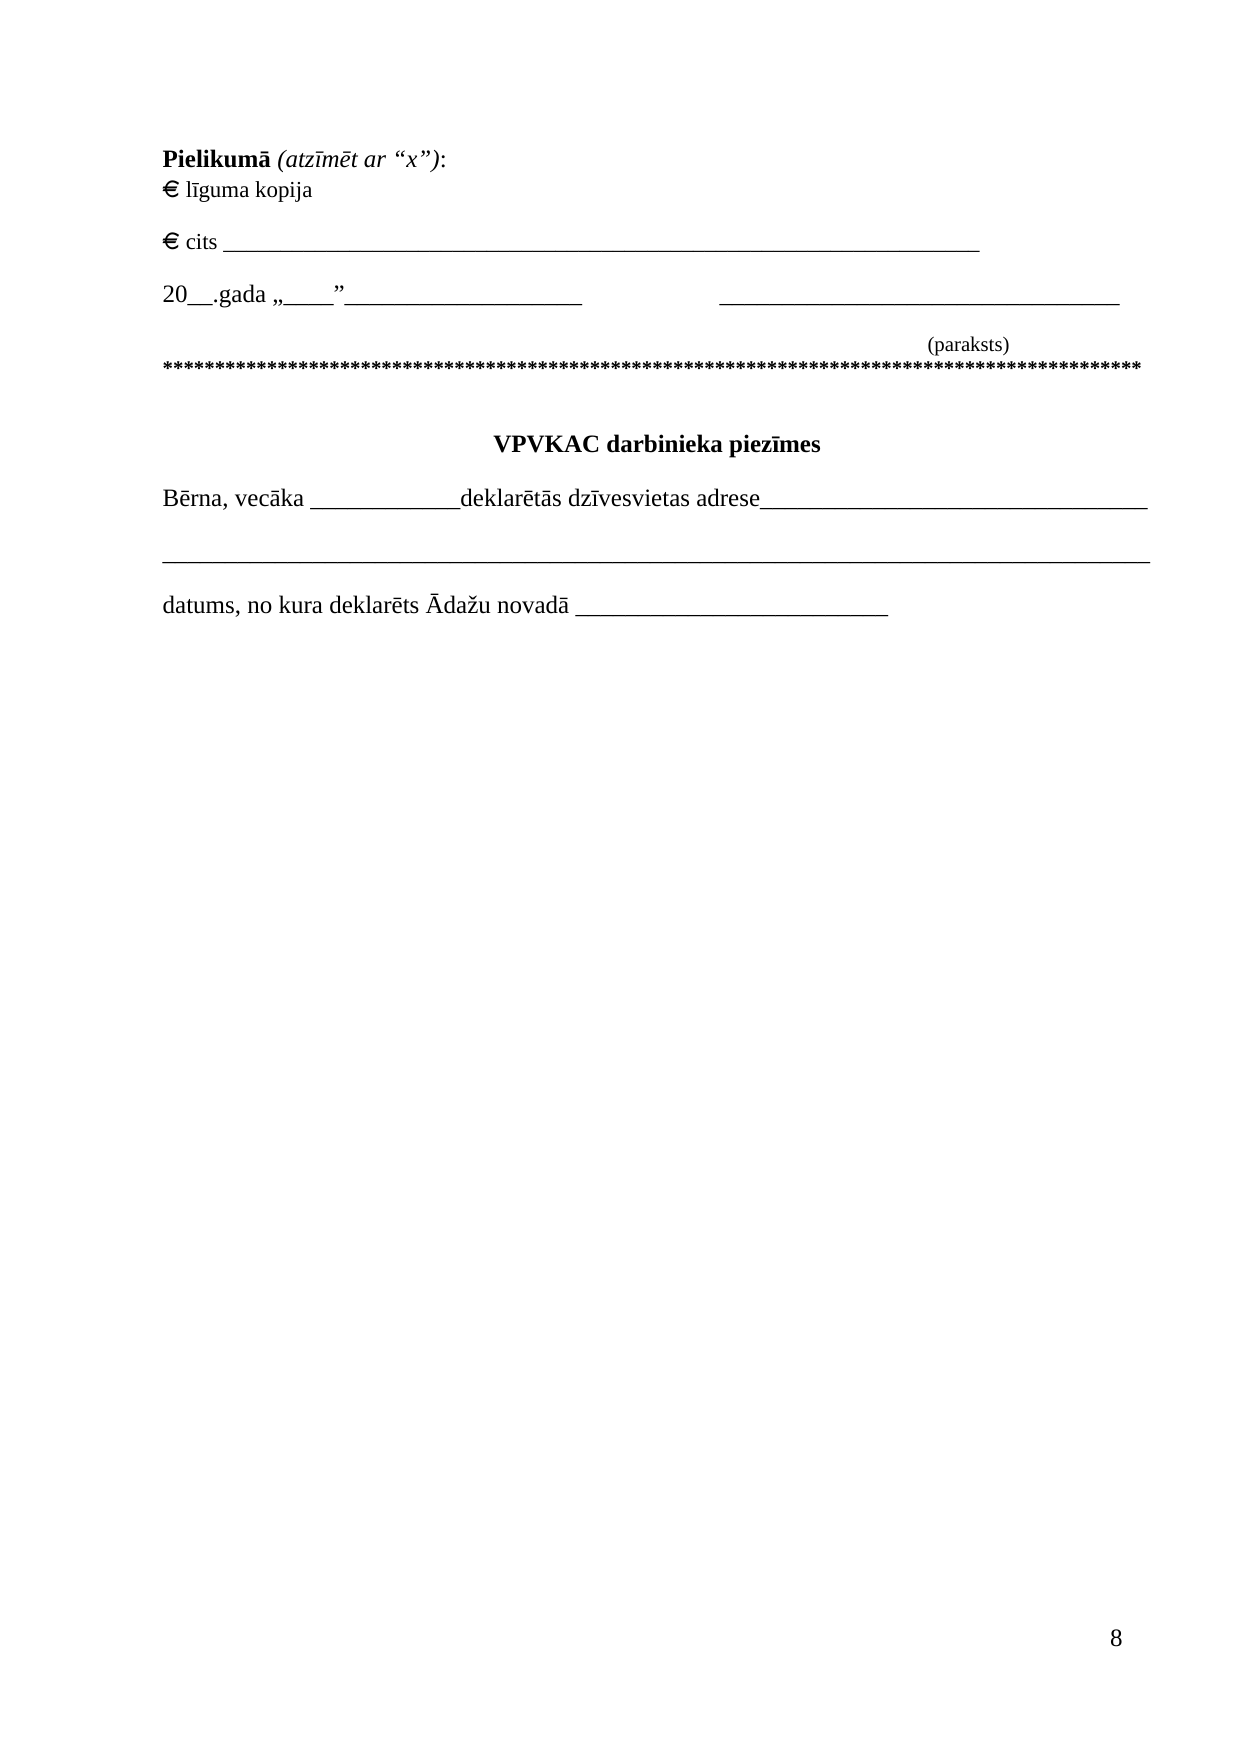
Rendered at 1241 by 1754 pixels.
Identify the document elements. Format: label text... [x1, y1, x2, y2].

text Pielikumā (atzīmēt ar “x”): [162, 147, 1132, 172]
text līguma kopija [162, 176, 1132, 203]
text cits __________________________________________________________________ [162, 228, 1132, 254]
text 20__.gada „____”___________________ ________________________________ [162, 279, 1132, 332]
text _______________________________________________________________________________ [162, 537, 1152, 565]
text Bērna, vecāka ____________deklarētās dzīvesvietas adrese_______________________________ [162, 483, 1152, 512]
text (paraksts) [162, 332, 1132, 356]
text VPVKAC darbinieka piezīmes [162, 429, 1152, 458]
text datums, no kura deklarēts Ādažu novadā _________________________ [162, 590, 1152, 619]
text ********************************************************************************************** [162, 356, 1152, 380]
